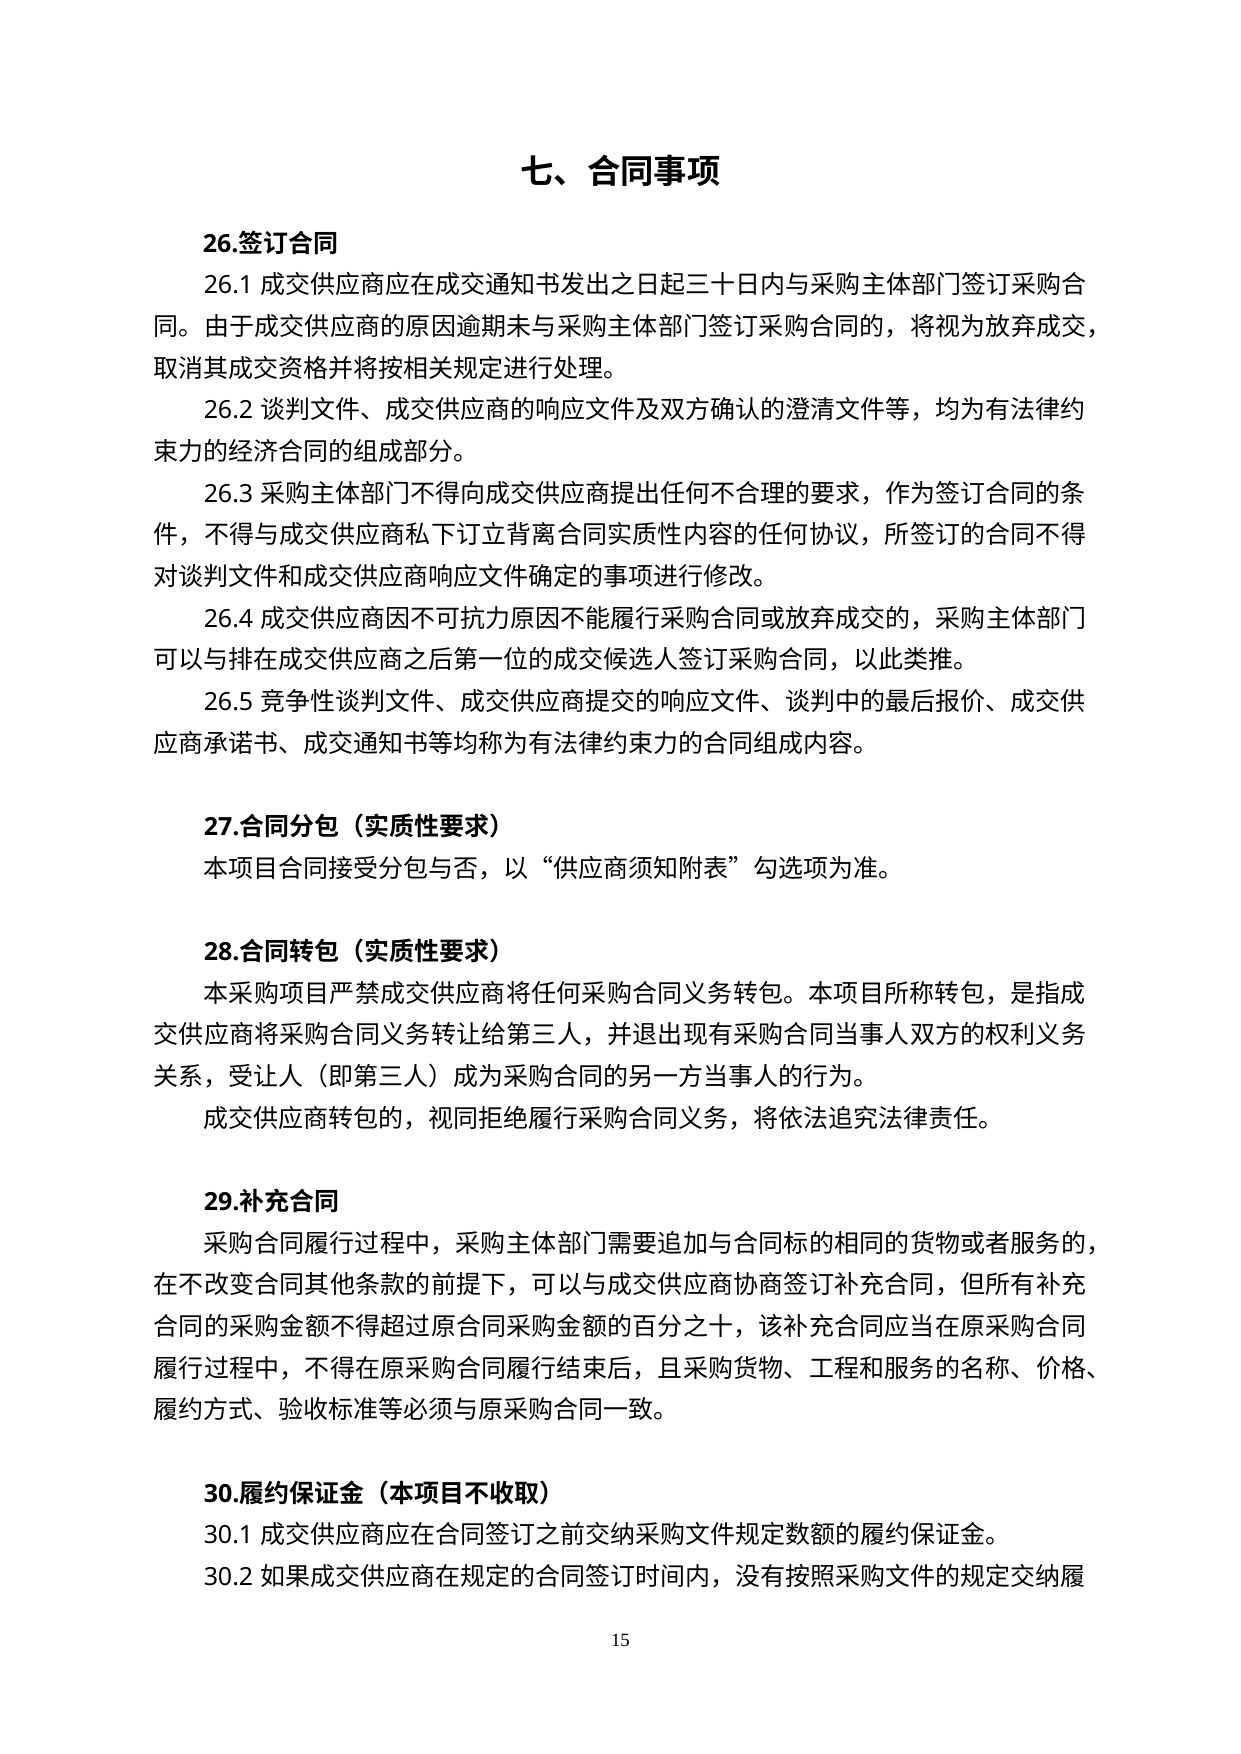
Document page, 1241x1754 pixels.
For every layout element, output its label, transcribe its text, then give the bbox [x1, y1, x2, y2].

subtitle 26.签订合同 [153, 219, 1087, 260]
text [153, 1552, 1087, 1594]
text 27.合同分包（实质性要求） [153, 802, 1087, 844]
text 30.履约保证金（本项目不收取） [153, 1469, 1087, 1510]
text 本项目合同接受分包与否，以“供应商须知附表”勾选项为准。 [153, 844, 1087, 885]
subtitle 七、合同事项 [153, 150, 1087, 192]
text 26.3 采购主体部门不得向成交供应商提出任何不合理的要求，作为签订合同的条件，不得与成交供应商私下订立背离合同实质性内容的任何协议，所签订的合同不得对谈判文件和成交供应商响应文件确定的事项进行修改。 [153, 469, 1087, 594]
text 26.2 谈判文件、成交供应商的响应文件及双方确认的澄清文件等，均为有法律约束力的经济合同的组成部分。 [153, 385, 1087, 469]
text 采购合同履行过程中，采购主体部门需要追加与合同标的相同的货物或者服务的，在不改变合同其他条款的前提下，可以与成交供应商协商签订补充合同，但所有补充合同的采购金额不得超过原合同采购金额的百分之十，该补充合同应当在原采购合同履行过程中，不得在原采购合同履行结束后，且采购货物、工程和服务的名称、价格、履约方式、验收标准等必须与原采购合同一致。 [153, 1219, 1087, 1427]
text 30.1 成交供应商应在合同签订之前交纳采购文件规定数额的履约保证金。 [153, 1510, 1087, 1552]
text 29.补充合同 [153, 1177, 1087, 1219]
text 26.4 成交供应商因不可抗力原因不能履行采购合同或放弃成交的，采购主体部门可以与排在成交供应商之后第一位的成交候选人签订采购合同，以此类推。 [153, 594, 1087, 677]
text 26.5 竞争性谈判文件、成交供应商提交的响应文件、谈判中的最后报价、成交供应商承诺书、成交通知书等均称为有法律约束力的合同组成内容。 [153, 677, 1087, 760]
text 28.合同转包（实质性要求） [153, 927, 1087, 969]
text 成交供应商转包的，视同拒绝履行采购合同义务，将依法追究法律责任。 [153, 1094, 1087, 1135]
text 本采购项目严禁成交供应商将任何采购合同义务转包。本项目所称转包，是指成交供应商将采购合同义务转让给第三人，并退出现有采购合同当事人双方的权利义务关系，受让人（即第三人）成为采购合同的另一方当事人的行为。 [153, 969, 1087, 1094]
text 26.1 成交供应商应在成交通知书发出之日起三十日内与采购主体部门签订采购合同。由于成交供应商的原因逾期未与采购主体部门签订采购合同的，将视为放弃成交，取消其成交资格并将按相关规定进行处理。 [153, 260, 1087, 385]
